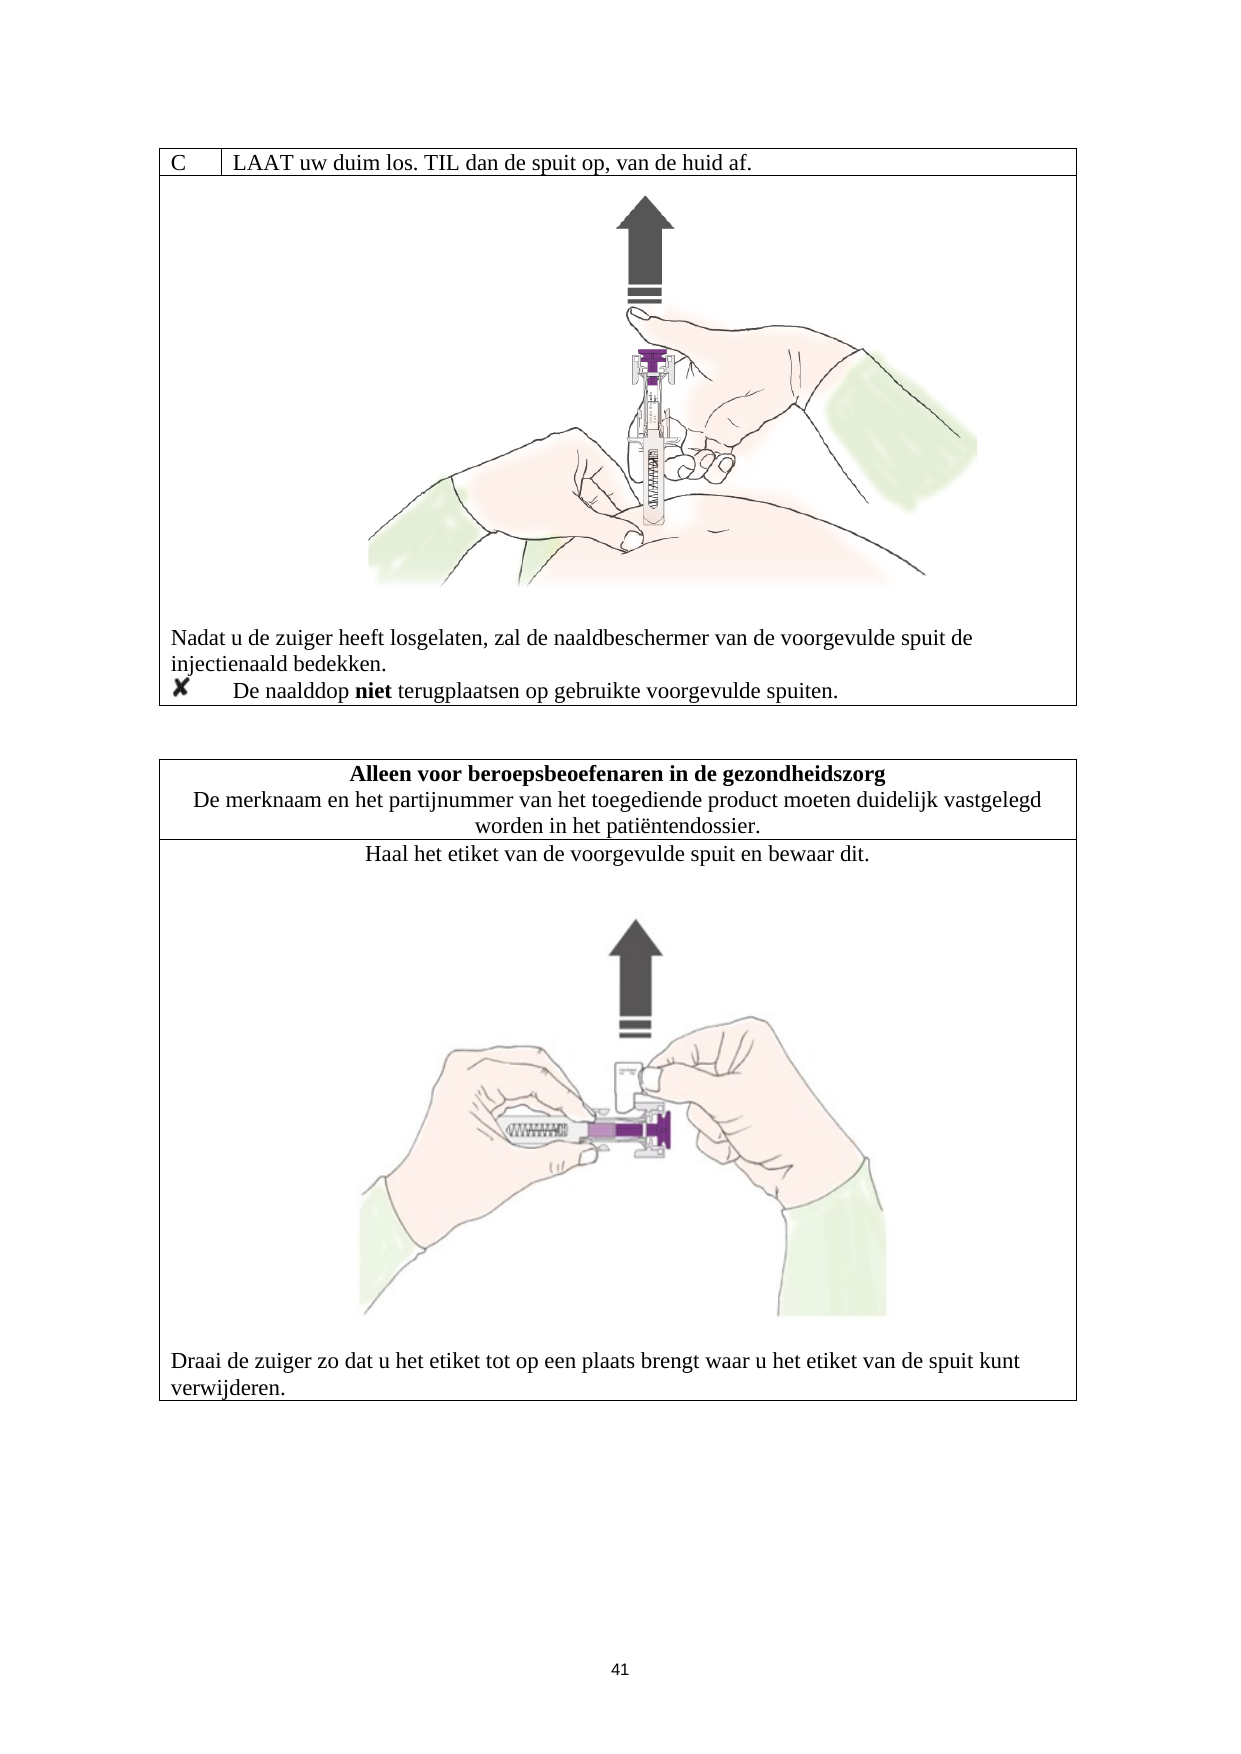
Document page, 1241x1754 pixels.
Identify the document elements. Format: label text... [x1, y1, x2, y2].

table_cell [160, 176, 1076, 624]
table_header LAAT uw duim los. TIL dan de spuit op, van de huid af. [222, 149, 1076, 175]
table_cell [160, 677, 221, 705]
picture [315, 892, 921, 1322]
table_cell [160, 866, 1076, 1347]
table_cell De merknaam en het partijnummer van het toegediende product moeten duidelijk vastgelegd worden in het patiëntendossier. [160, 786, 1076, 839]
table_header C [160, 149, 221, 175]
table_cell Haal het etiket van de voorgevulde spuit en bewaar dit. [160, 840, 1076, 866]
table_cell Nadat u de zuiger heeft losgelaten, zal de naaldbeschermer van de voorgevulde spuit de injectienaald bedekken. [160, 624, 1076, 677]
table_cell Draai de zuiger zo dat u het etiket tot op een plaats brengt waar u het etiket van de spuit kunt verwijderen. [160, 1348, 1076, 1400]
picture [347, 186, 986, 595]
table_cell De naalddop niet terugplaatsen op gebruikte voorgevulde spuiten. [221, 677, 1076, 705]
table_header Alleen voor beroepsbeoefenaren in de gezondheidszorg [160, 760, 1076, 786]
picture [170, 676, 193, 699]
